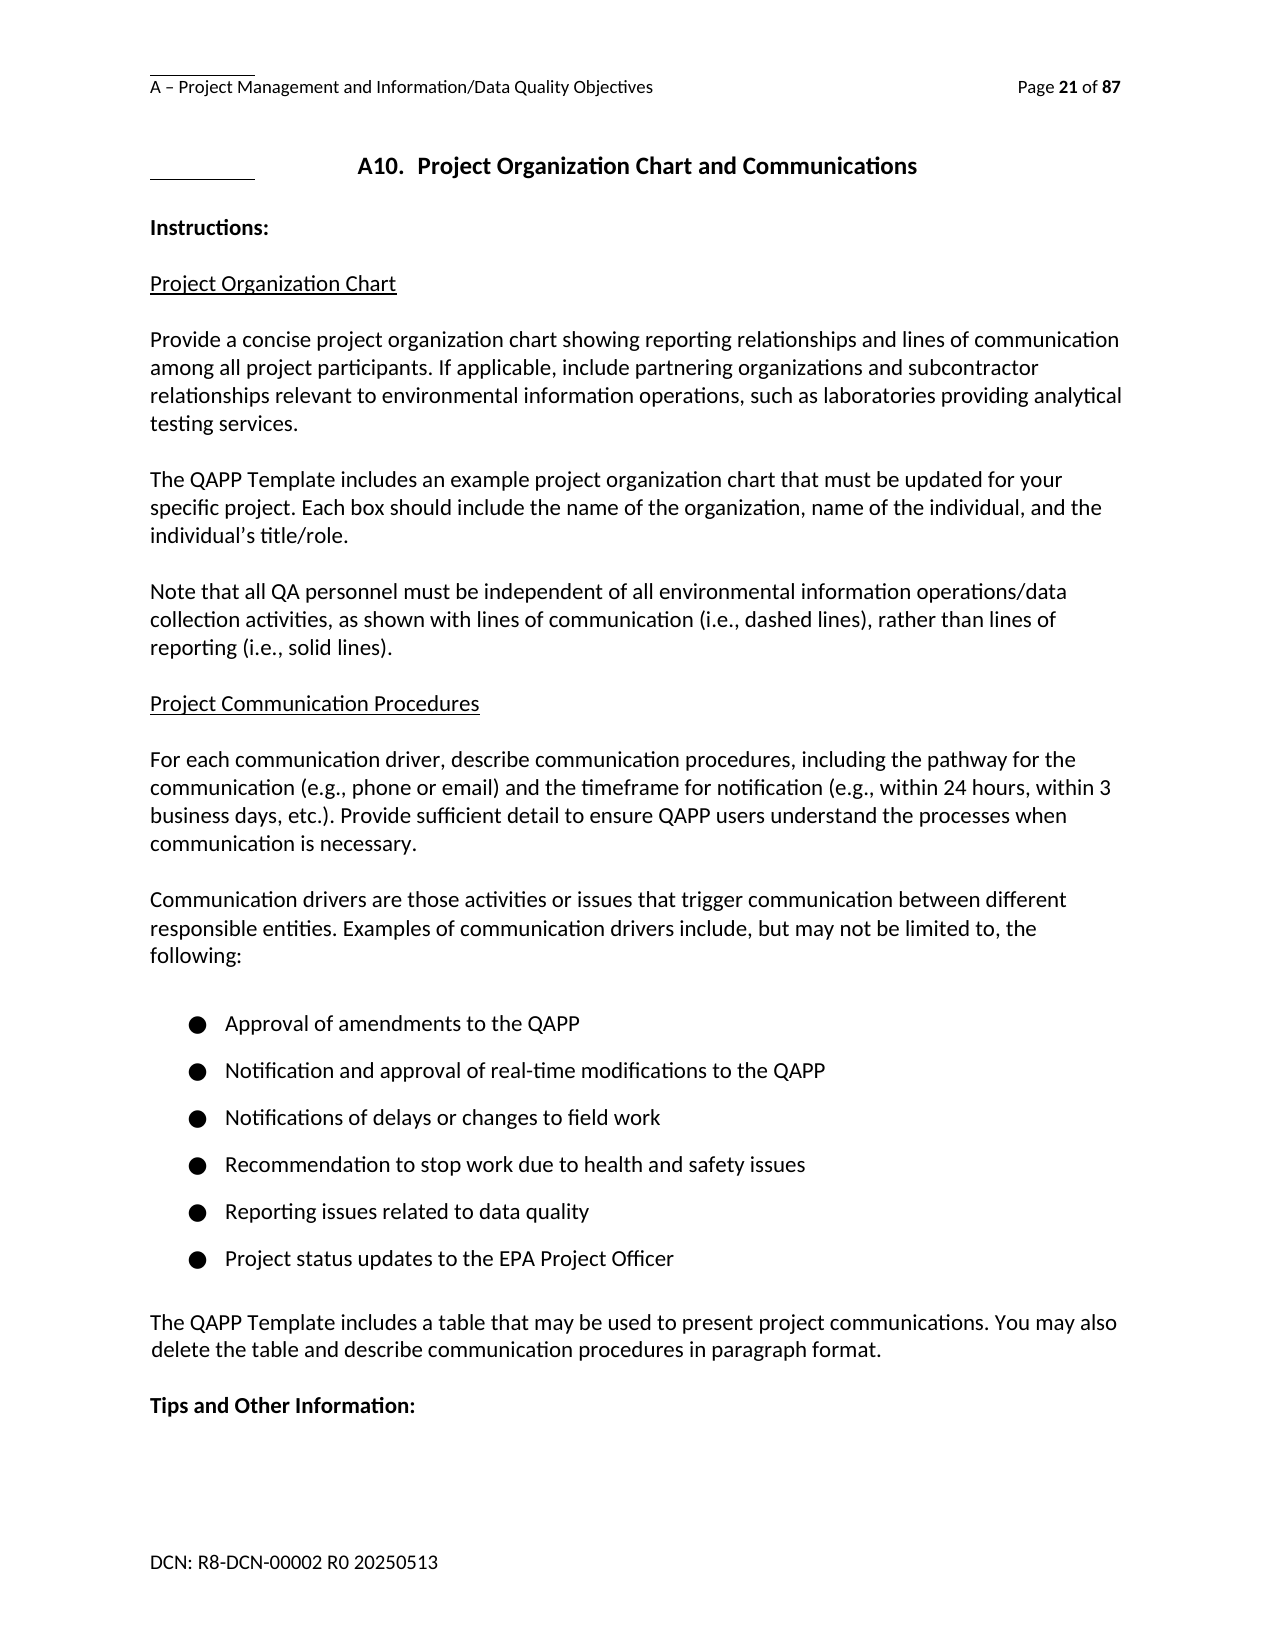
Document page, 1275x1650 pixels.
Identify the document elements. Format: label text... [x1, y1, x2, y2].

text For each communication driver, describe communication procedures, including the pathway for the communication (e.g., phone or email) and the timeframe for notification (e.g., within 24 hours, within 3 business days, etc.). Provide sufficient detail to ensure QAPP users understand the processes when communication is necessary. [150, 746, 1125, 858]
text The QAPP Template includes an example project organization chart that must be updated for your specific project. Each box should include the name of the organization, name of the individual, and the individual’s title/role. [150, 465, 1125, 549]
subtitle A10. Project Organization Chart and Communications [150, 150, 1125, 181]
text Provide a concise project organization chart showing reporting relationships and lines of communication among all project participants. If applicable, include partnering organizations and subcontractor relationships relevant to environmental information operations, such as laboratories providing analytical testing services. [150, 325, 1125, 437]
text Project Organization Chart [150, 269, 1125, 297]
text Tips and Other Information: [150, 1392, 1119, 1420]
list Reporting issues related to data quality [187, 1186, 1125, 1233]
list Project status updates to the EPA Project Officer [187, 1233, 1125, 1279]
text Project Communication Procedures [150, 689, 1125, 717]
text Communication drivers are those activities or issues that trigger communication between different responsible entities. Examples of communication drivers include, but may not be limited to, the following: [150, 886, 1125, 970]
text Note that all QA personnel must be independent of all environmental information operations/data collection activities, as shown with lines of communication (i.e., dashed lines), rather than lines of reporting (i.e., solid lines). [150, 577, 1125, 661]
list Notifications of delays or changes to field work [187, 1092, 1125, 1139]
text Instructions: [150, 213, 1125, 241]
list Recommendation to stop work due to health and safety issues [187, 1139, 1125, 1186]
text The QAPP Template includes a table that may be used to present project communications. You may also delete the table and describe communication procedures in paragraph format. [150, 1308, 1119, 1364]
list Approval of amendments to the QAPP [187, 998, 1125, 1045]
list Notification and approval of real-time modifications to the QAPP [187, 1045, 1125, 1092]
